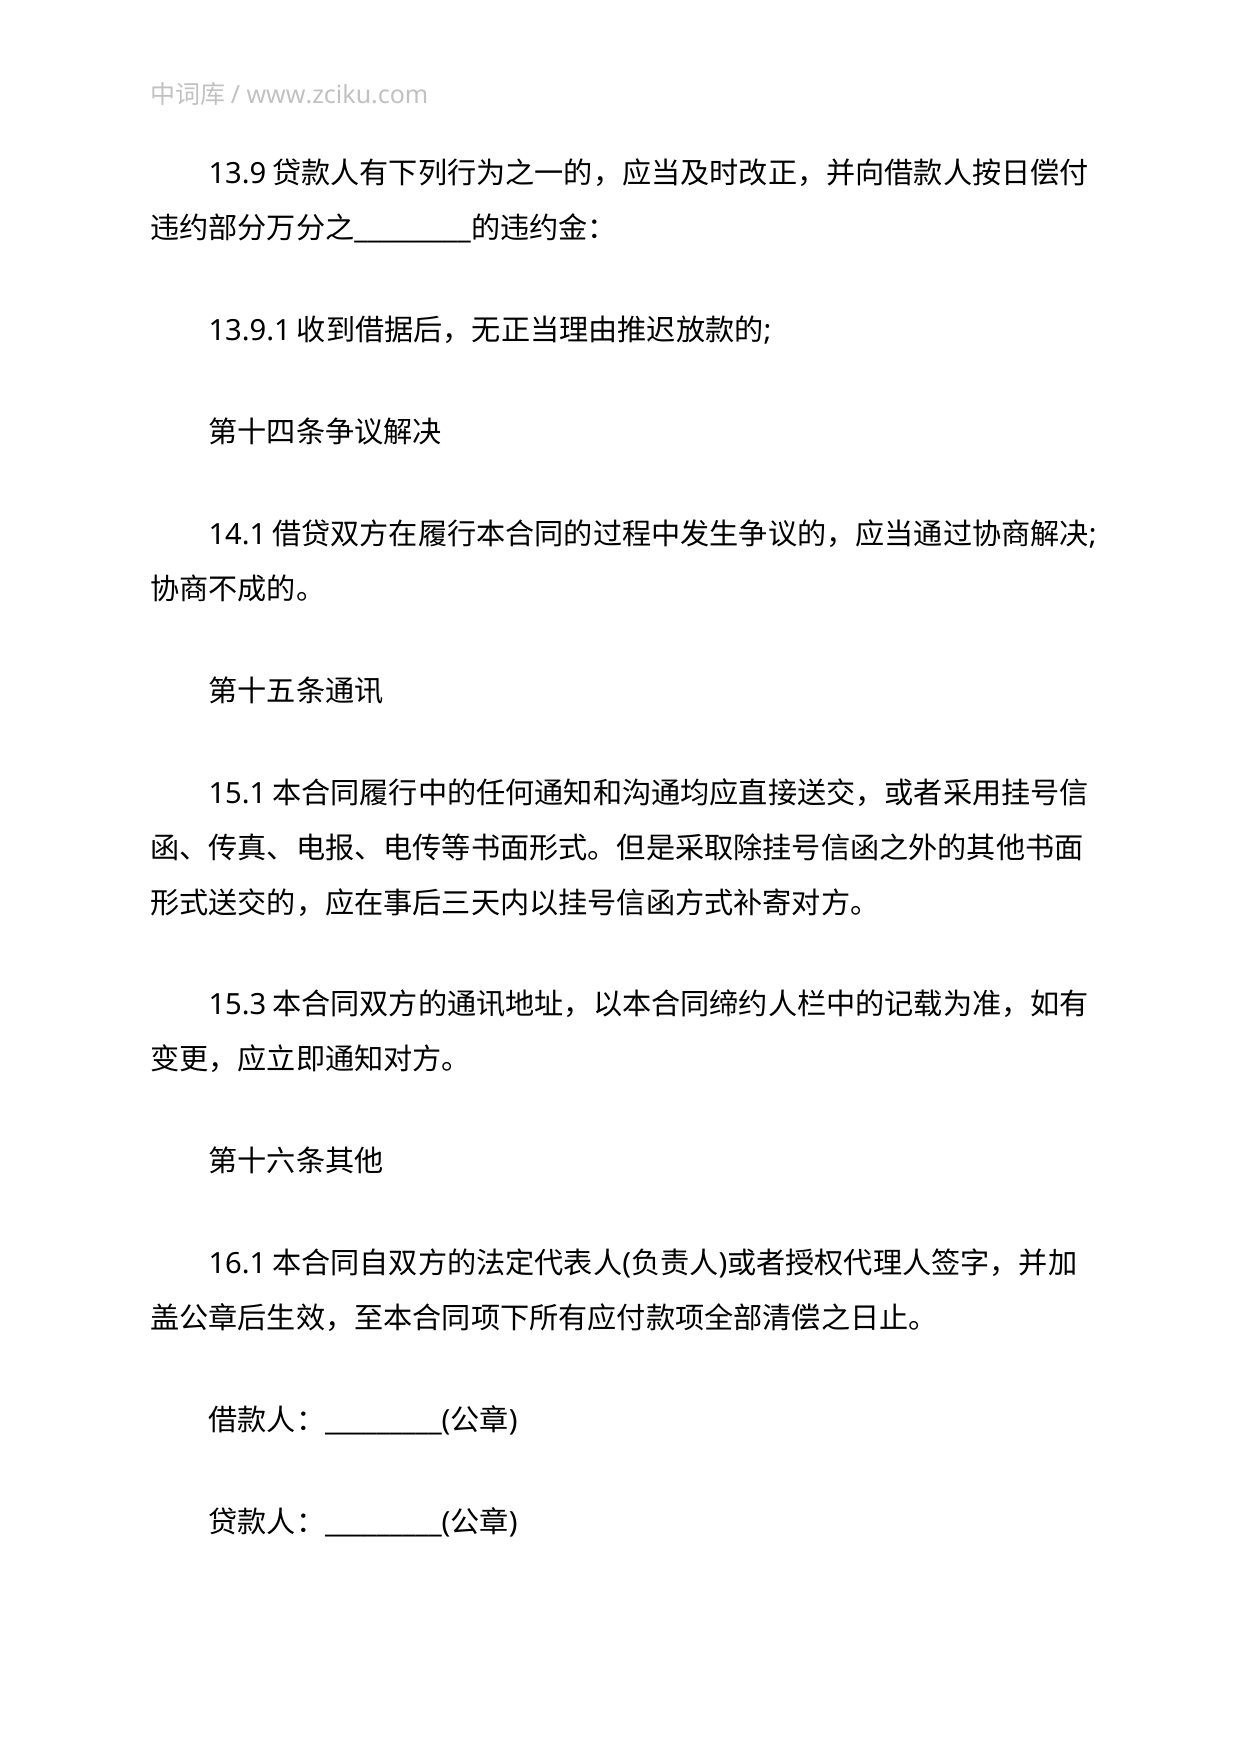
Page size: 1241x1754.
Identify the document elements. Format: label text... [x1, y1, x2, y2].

text 13.9贷款人有下列行为之一的，应当及时改正，并向借款人按日偿付违约部分万分之_________的违约金： [150, 150, 1090, 247]
text 第十六条其他 [150, 1138, 1090, 1180]
text 15.3本合同双方的通讯地址，以本合同缔约人栏中的记载为准，如有变更，应立即通知对方。 [150, 981, 1090, 1078]
text 第十四条争议解决 [150, 409, 1090, 451]
text 15.1本合同履行中的任何通知和沟通均应直接送交，或者采用挂号信函、传真、电报、电传等书面形式。但是采取除挂号信函之外的其他书面形式送交的，应在事后三天内以挂号信函方式补寄对方。 [150, 769, 1090, 921]
text 16.1本合同自双方的法定代表人(负责人)或者授权代理人签字，并加盖公章后生效，至本合同项下所有应付款项全部清偿之日止。 [150, 1239, 1090, 1337]
text 第十五条通讯 [150, 667, 1090, 710]
text 借款人：_________(公章) [150, 1396, 1090, 1439]
text 13.9.1收到借据后，无正当理由推迟放款的; [150, 307, 1090, 349]
text 贷款人：_________(公章) [150, 1498, 1090, 1541]
text 14.1借贷双方在履行本合同的过程中发生争议的，应当通过协商解决;协商不成的。 [150, 511, 1090, 608]
